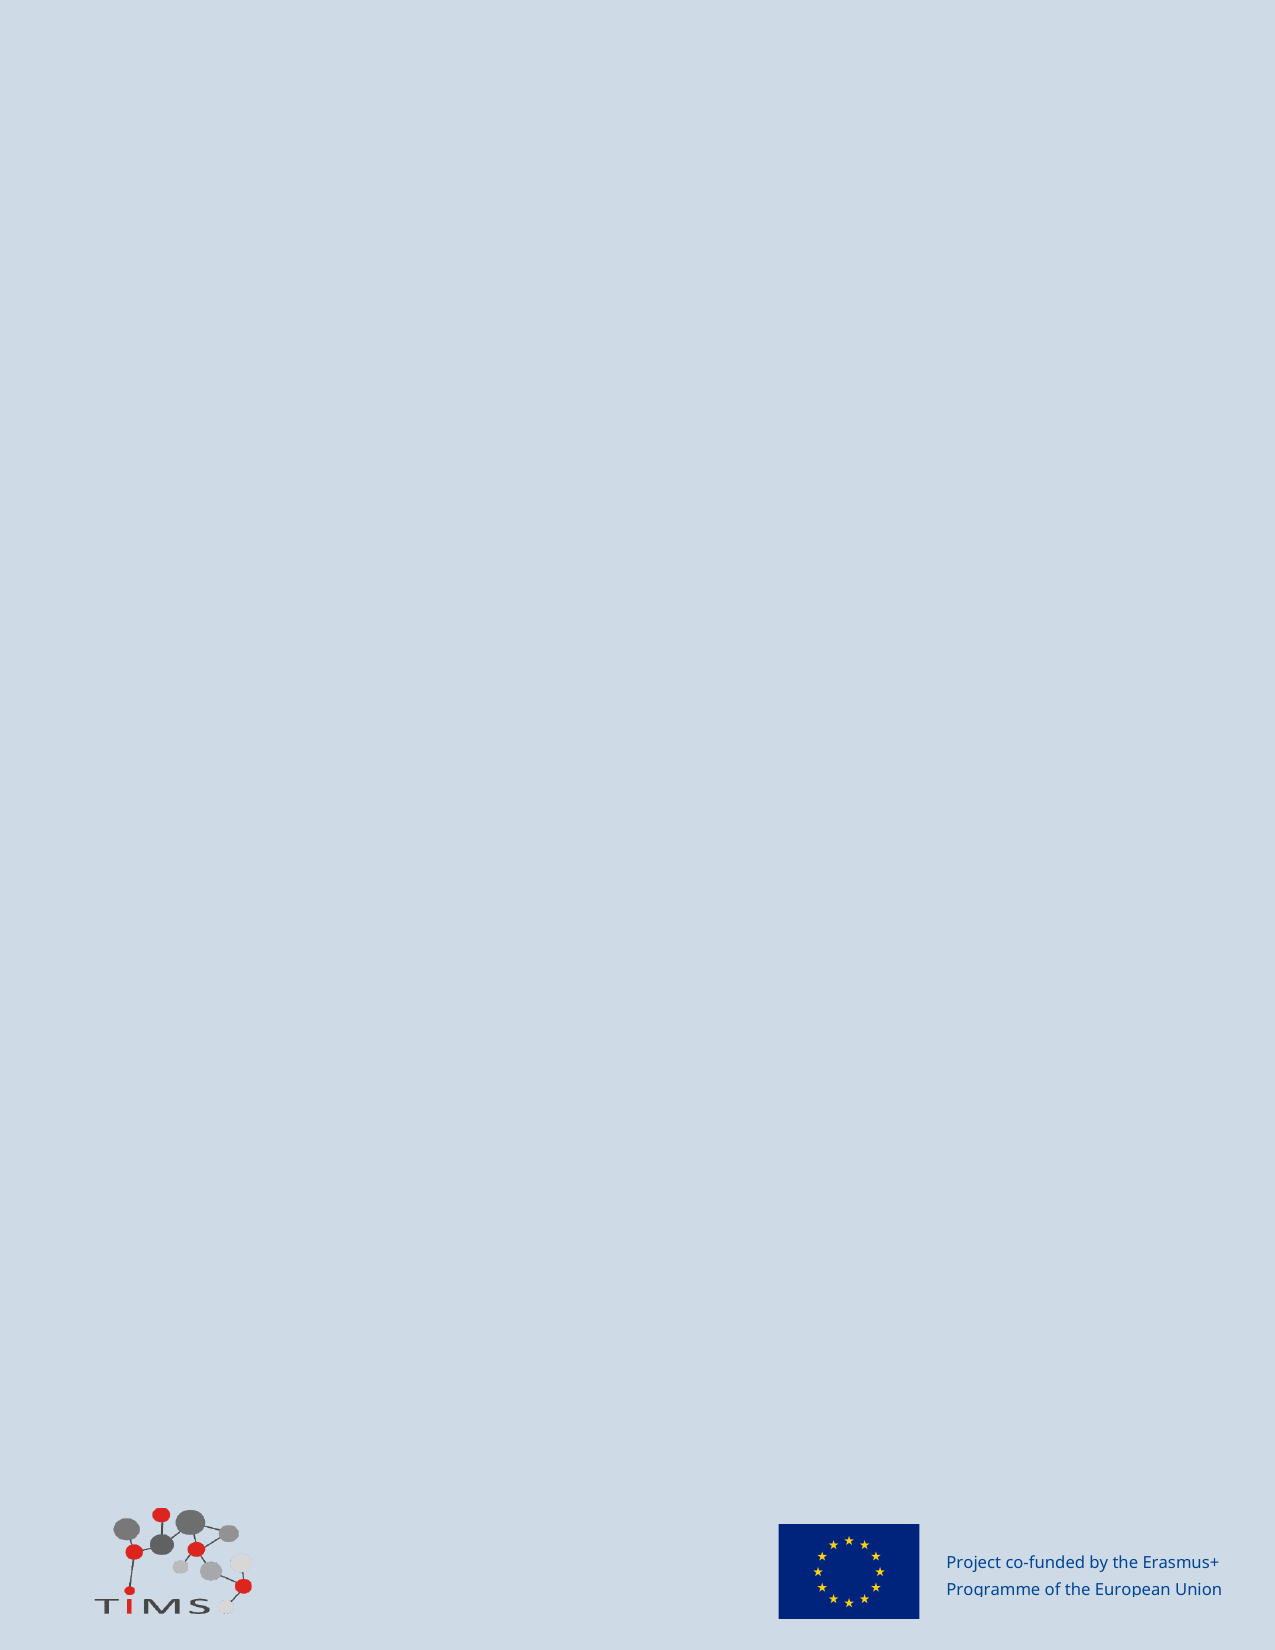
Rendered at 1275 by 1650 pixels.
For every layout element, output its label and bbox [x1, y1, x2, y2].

picture [778, 1524, 920, 1619]
picture [94, 1508, 252, 1614]
